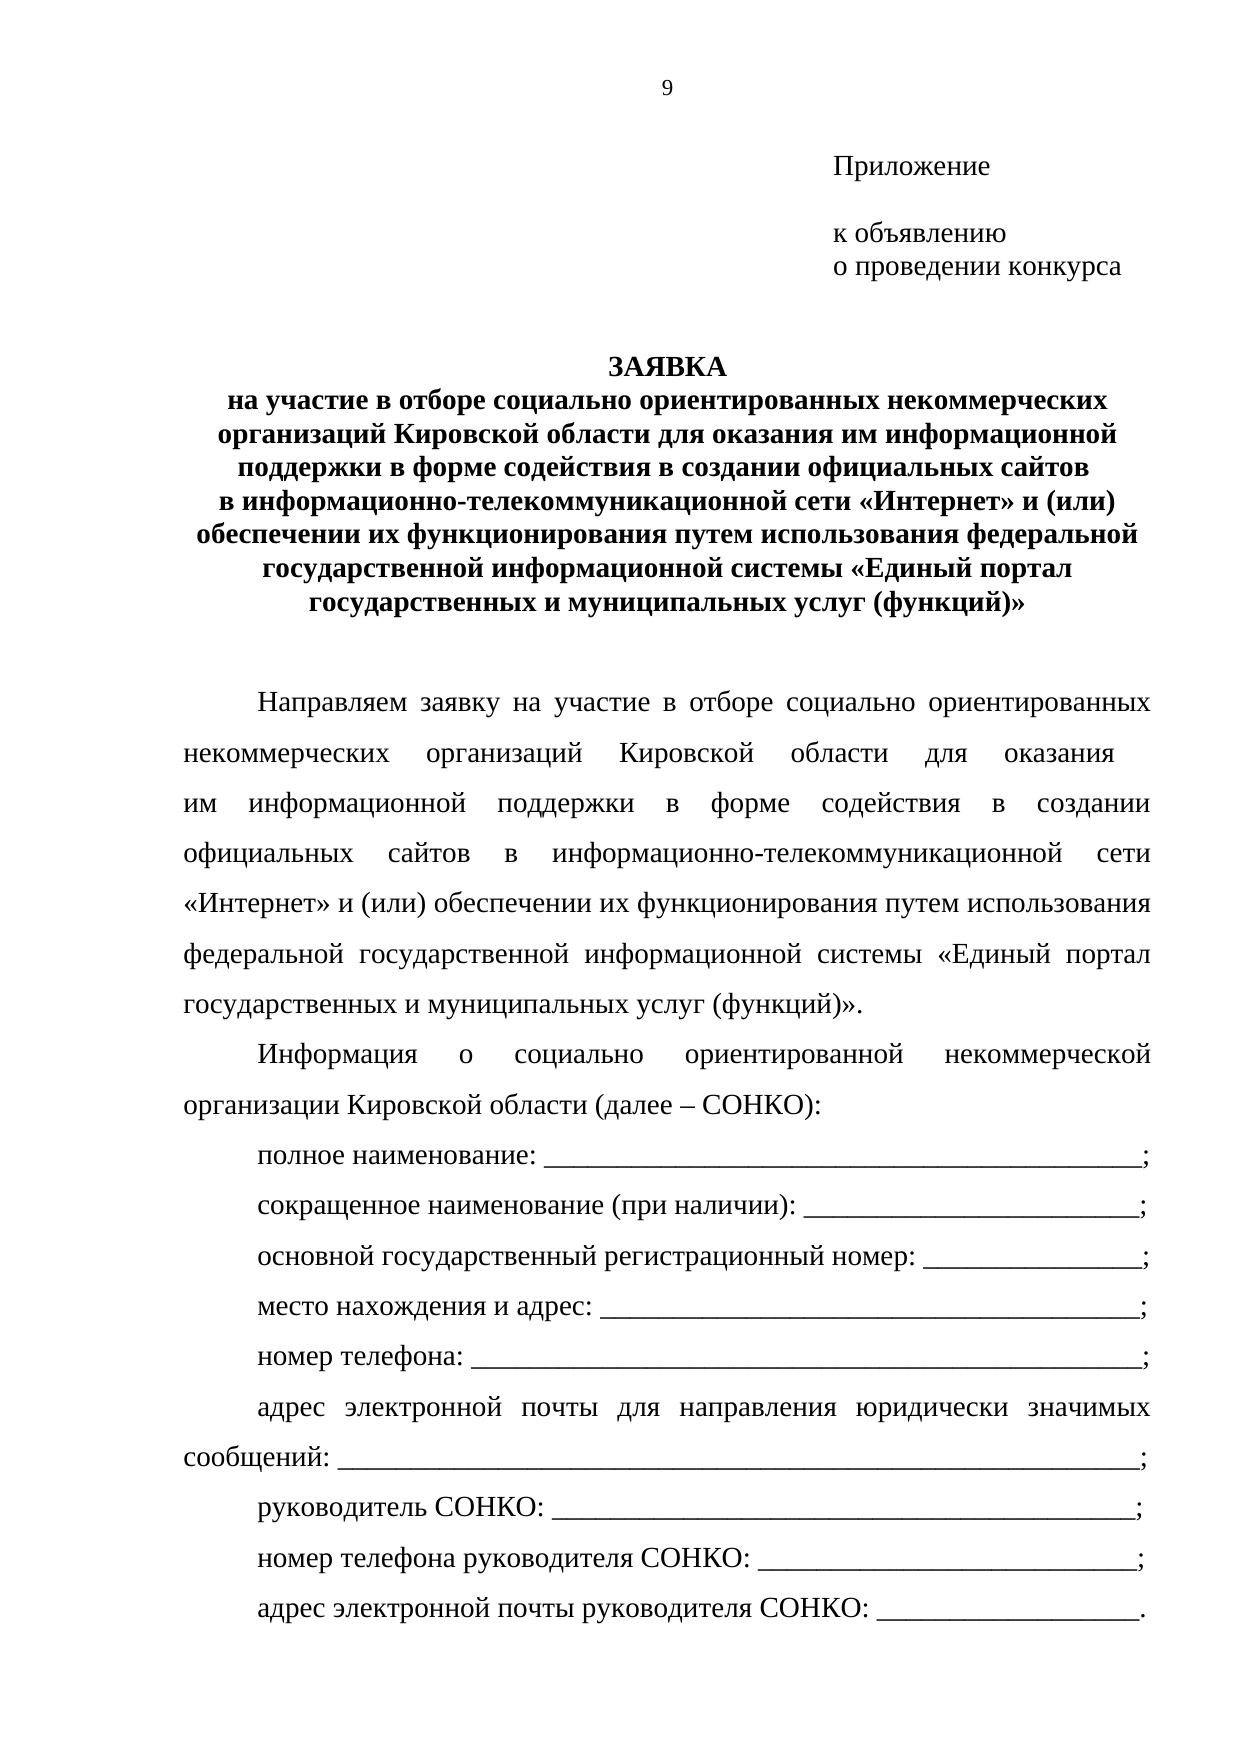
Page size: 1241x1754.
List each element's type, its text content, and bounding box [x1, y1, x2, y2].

text Приложение [833, 148, 1152, 181]
text адрес электронной почты руководителя СОНКО: __________________. [183, 1590, 1152, 1623]
text номер телефона руководителя СОНКО: __________________________; [183, 1540, 1152, 1573]
text ЗАЯВКА [183, 349, 1152, 382]
text Направляем заявку на участие в отборе социально ориентированных некоммерческих организаций Кировской области для оказания им информационной поддержки в форме содействия в создании официальных сайтов в информационно-телекоммуникационной сети «Интернет» и (или) обеспечении их функционирования путем использования федеральной государственной информационной системы «Единый портал государственных и муниципальных услуг (функций)». [183, 684, 1152, 1020]
text сокращенное наименование (при наличии): _______________________; [183, 1187, 1152, 1221]
text Информация о социально ориентированной некоммерческой организации Кировской области (далее – СОНКО): [183, 1037, 1152, 1120]
text основной государственный регистрационный номер: _______________; [183, 1238, 1152, 1271]
text адрес электронной почты для направления юридически значимых сообщений: _______________________________________________________; [183, 1389, 1152, 1473]
text место нахождения и адрес: _____________________________________; [183, 1288, 1152, 1322]
text на участие в отборе социально ориентированных некоммерческих организаций Кировской области для оказания им информационной поддержки в форме содействия в создании официальных сайтов в информационно-телекоммуникационной сети «Интернет» и (или) обеспечении их функционирования путем использования федеральной государственной информационной системы «Единый портал государственных и муниципальных услуг (функций)» [183, 382, 1152, 617]
text номер телефона: ______________________________________________; [183, 1338, 1152, 1372]
text руководитель СОНКО: ________________________________________; [183, 1489, 1152, 1523]
text полное наименование: _________________________________________; [183, 1137, 1152, 1171]
text к объявлению о проведении конкурса [833, 215, 1152, 282]
